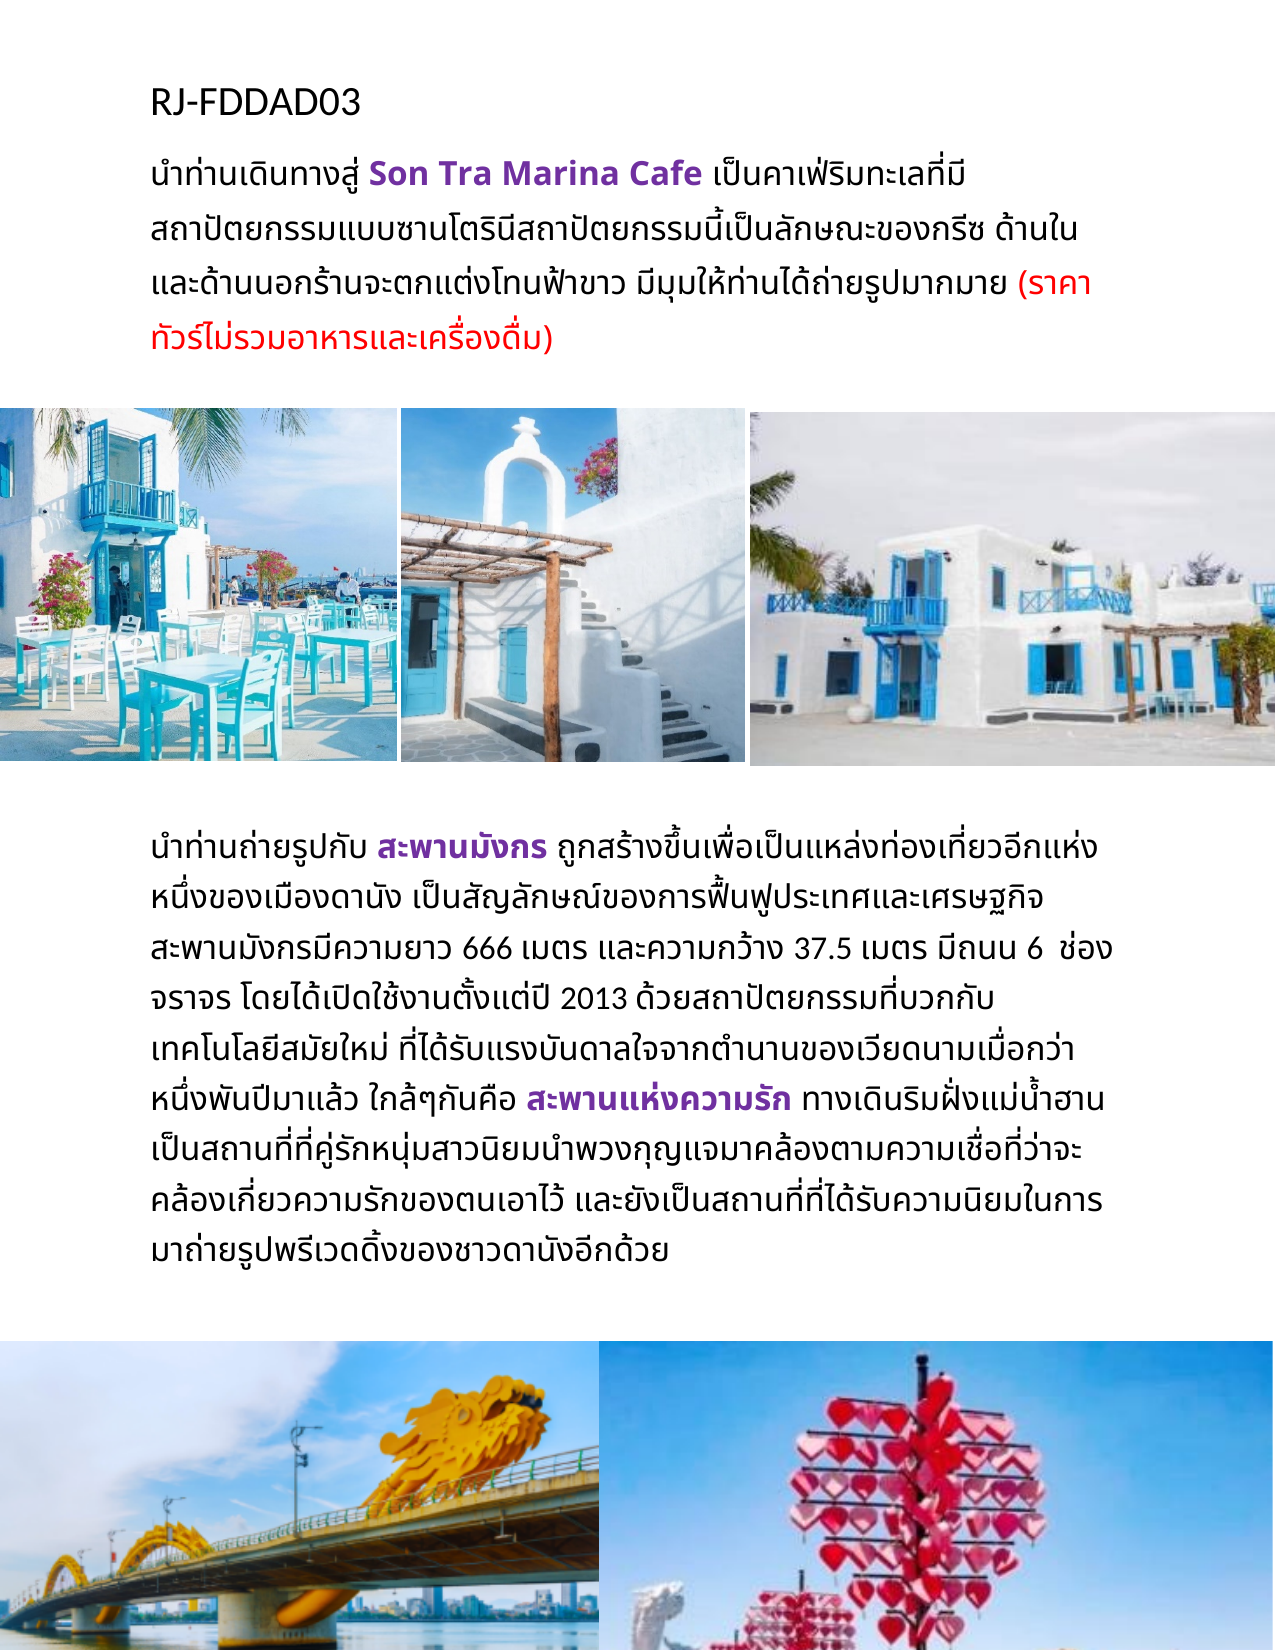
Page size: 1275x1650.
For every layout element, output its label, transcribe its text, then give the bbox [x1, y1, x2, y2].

picture [401, 408, 745, 762]
picture [0, 1341, 1273, 1650]
text นำท่านเดินทางสู่ Son Tra Marina Cafe เป็นคาเฟ่ริมทะเลที่มีสถาปัตยกรรมแบบซานโตรินีสถาปัตยกรรมนี้เป็นลักษณะของกรีซ ด้านในและด้านนอกร้านจะตกแต่งโทนฟ้าขาว มีมุมให้ท่านได้ถ่ายรูปมากมาย (ราคาทัวร์ไม่รวมอาหารและเครื่องดื่ม) [150, 150, 1125, 364]
text นำท่านถ่ายรูปกับ สะพานมังกร ถูกสร้างขึ้นเพื่อเป็นแหล่งท่องเที่ยวอีกแห่งหนึ่งของเมืองดานัง เป็นสัญลักษณ์ของการฟื้นฟูประเทศและเศรษฐกิจ สะพานมังกรมีความยาว 666 เมตร และความกว้าง 37.5 เมตร มีถนน 6 ช่องจราจร โดยได้เปิดใช้งานตั้งแต่ปี 2013 ด้วยสถาปัตยกรรมที่บวกกับเทคโนโลยีสมัยใหม่ ที่ได้รับแรงบันดาลใจจากตำนานของเวียดนามเมื่อกว่าหนึ่งพันปีมาแล้ว ใกล้ๆกันคือ สะพานแห่งความรัก ทางเดินริมฝั่งแม่น้ำฮาน เป็นสถานที่ที่คู่รักหนุ่มสาวนิยมนำพวงกุญแจมาคล้องตามความเชื่อที่ว่าจะคล้องเกี่ยวความรักของตนเอาไว้ และยังเป็นสถานที่ที่ได้รับความนิยมในการมาถ่ายรูปพรีเวดดิ้งของชาวดานังอีกด้วย [150, 823, 1125, 1277]
picture [0, 408, 397, 761]
picture [750, 412, 1275, 766]
